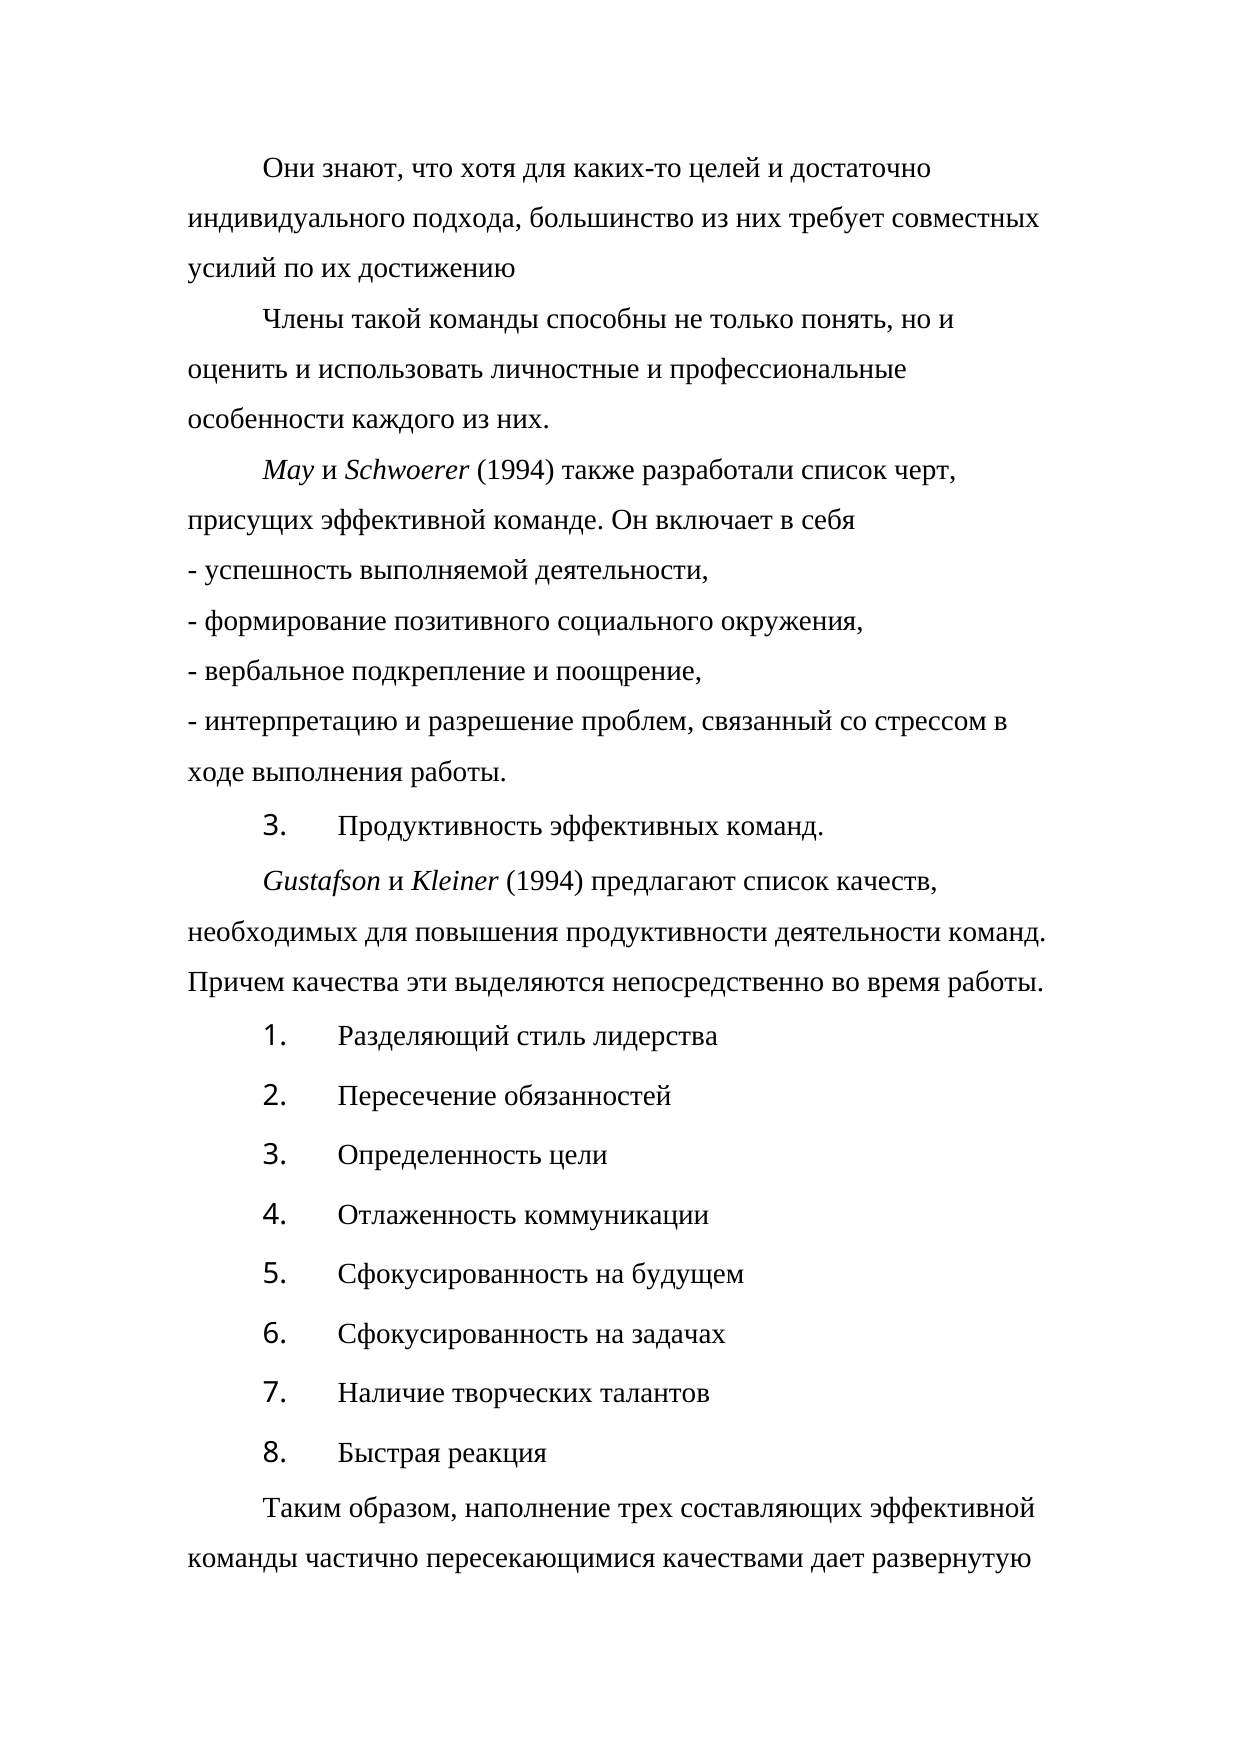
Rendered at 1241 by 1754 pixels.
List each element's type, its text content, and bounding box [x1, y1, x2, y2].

list Сфокусированность на будущем [187, 1252, 1053, 1292]
text Они знают, что хотя для каких-то целей и достаточно индивидуального подхода, большинство из них требует совместных усилий по их достижению [187, 150, 1053, 284]
list Пересечение обязанностей [187, 1074, 1053, 1114]
list Наличие творческих талантов [187, 1371, 1053, 1411]
text Члены такой команды способны не только понять, но и оценить и использовать личностные и профессиональные особенности каждого из них. [187, 301, 1053, 435]
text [187, 1490, 1053, 1574]
list Разделяющий стиль лидерства [187, 1014, 1053, 1054]
text May и Schwoerer (1994) также разработали список черт, присущих эффективной команде. Он включает в себя - успешность выполняемой деятельности, - формирование позитивного социального окружения, - вербальное подкрепление и поощрение, - интерпретацию и разрешение проблем, связанный со стрессом в ходе выполнения работы. [187, 452, 1053, 787]
text Gustafson и Kleiner (1994) предлагают список качеств, необходимых для повышения продуктивности деятельности команд. Причем качества эти выделяются непосредственно во время работы. [187, 863, 1053, 998]
list Быстрая реакция [187, 1431, 1053, 1471]
list Определенность цели [187, 1133, 1053, 1173]
list Продуктивность эффективных команд. [187, 804, 1053, 844]
list Отлаженность коммуникации [187, 1193, 1053, 1233]
list Сфокусированность на задачах [187, 1312, 1053, 1352]
